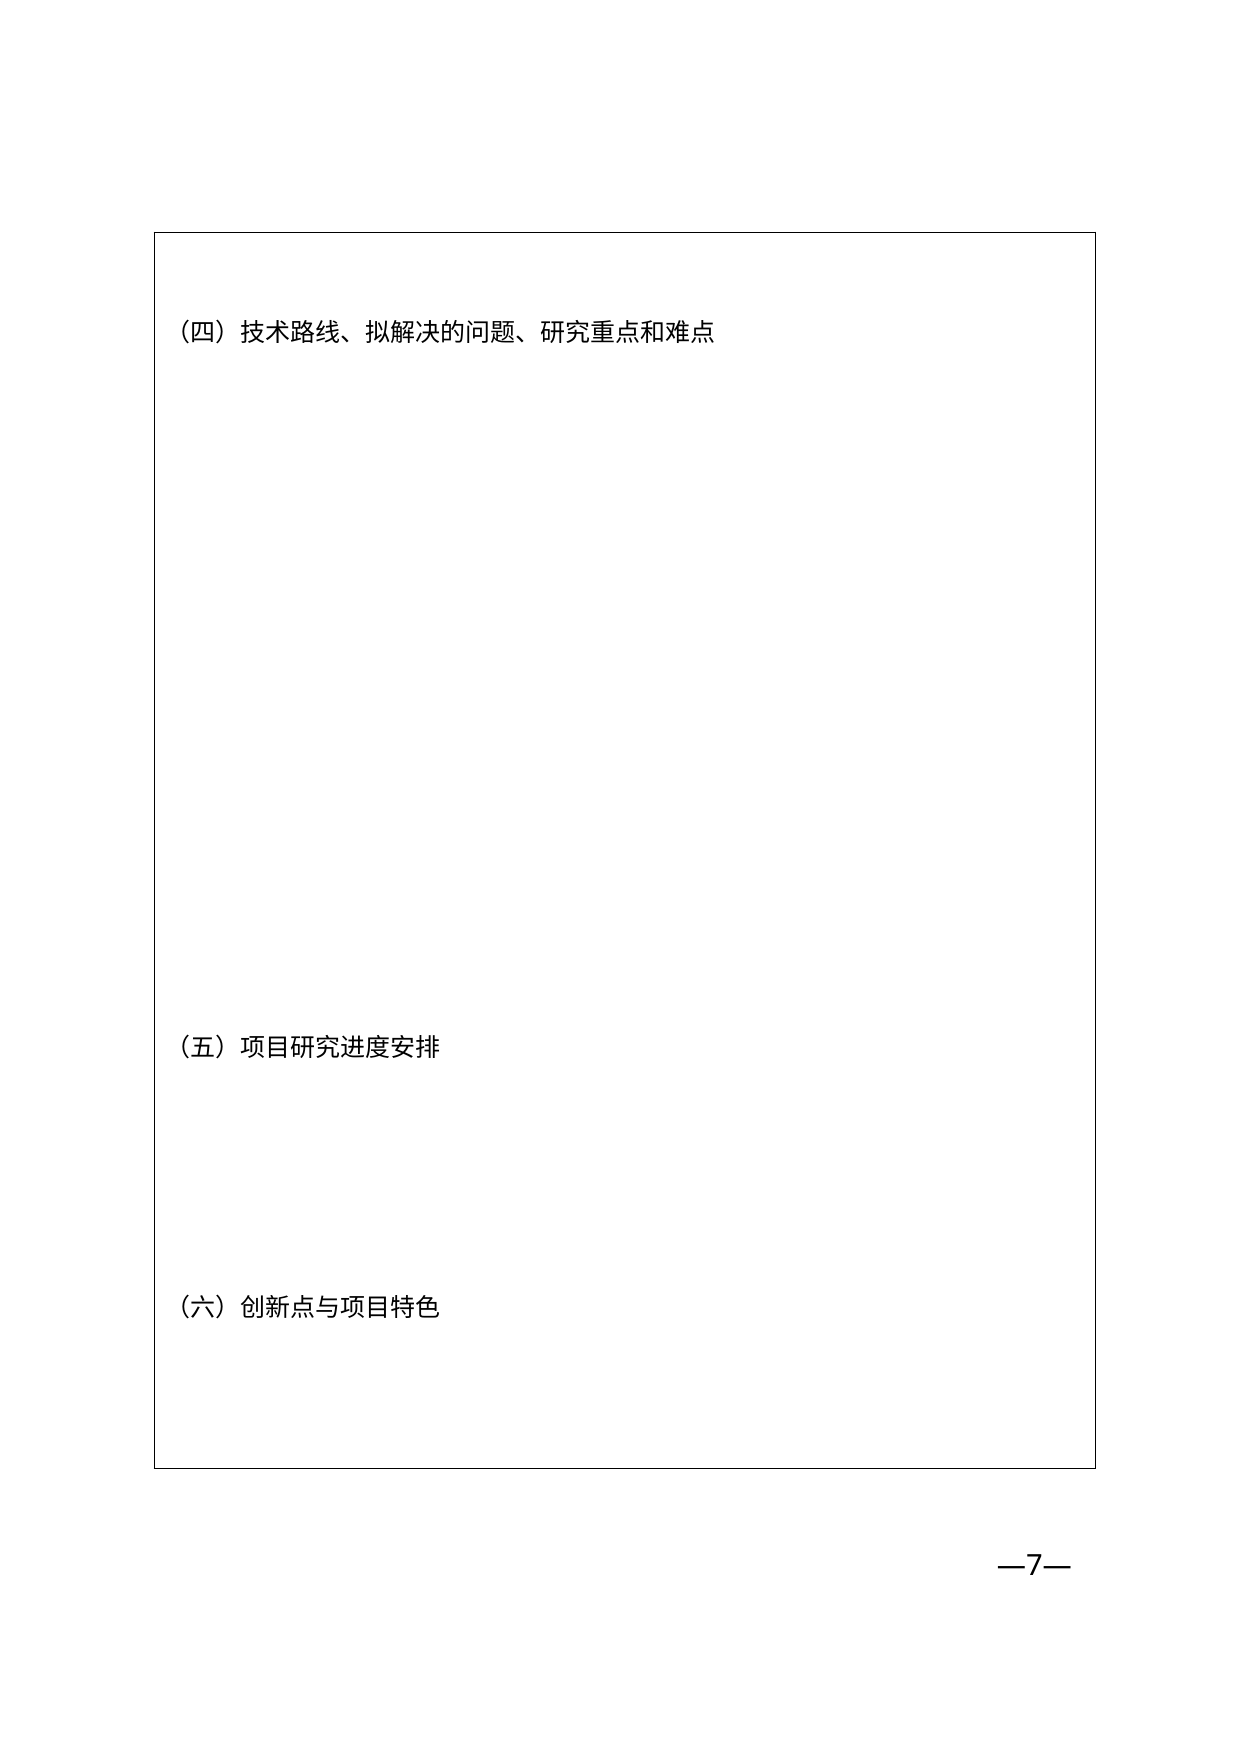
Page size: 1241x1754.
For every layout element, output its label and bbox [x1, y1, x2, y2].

table_header [155, 233, 1095, 1468]
